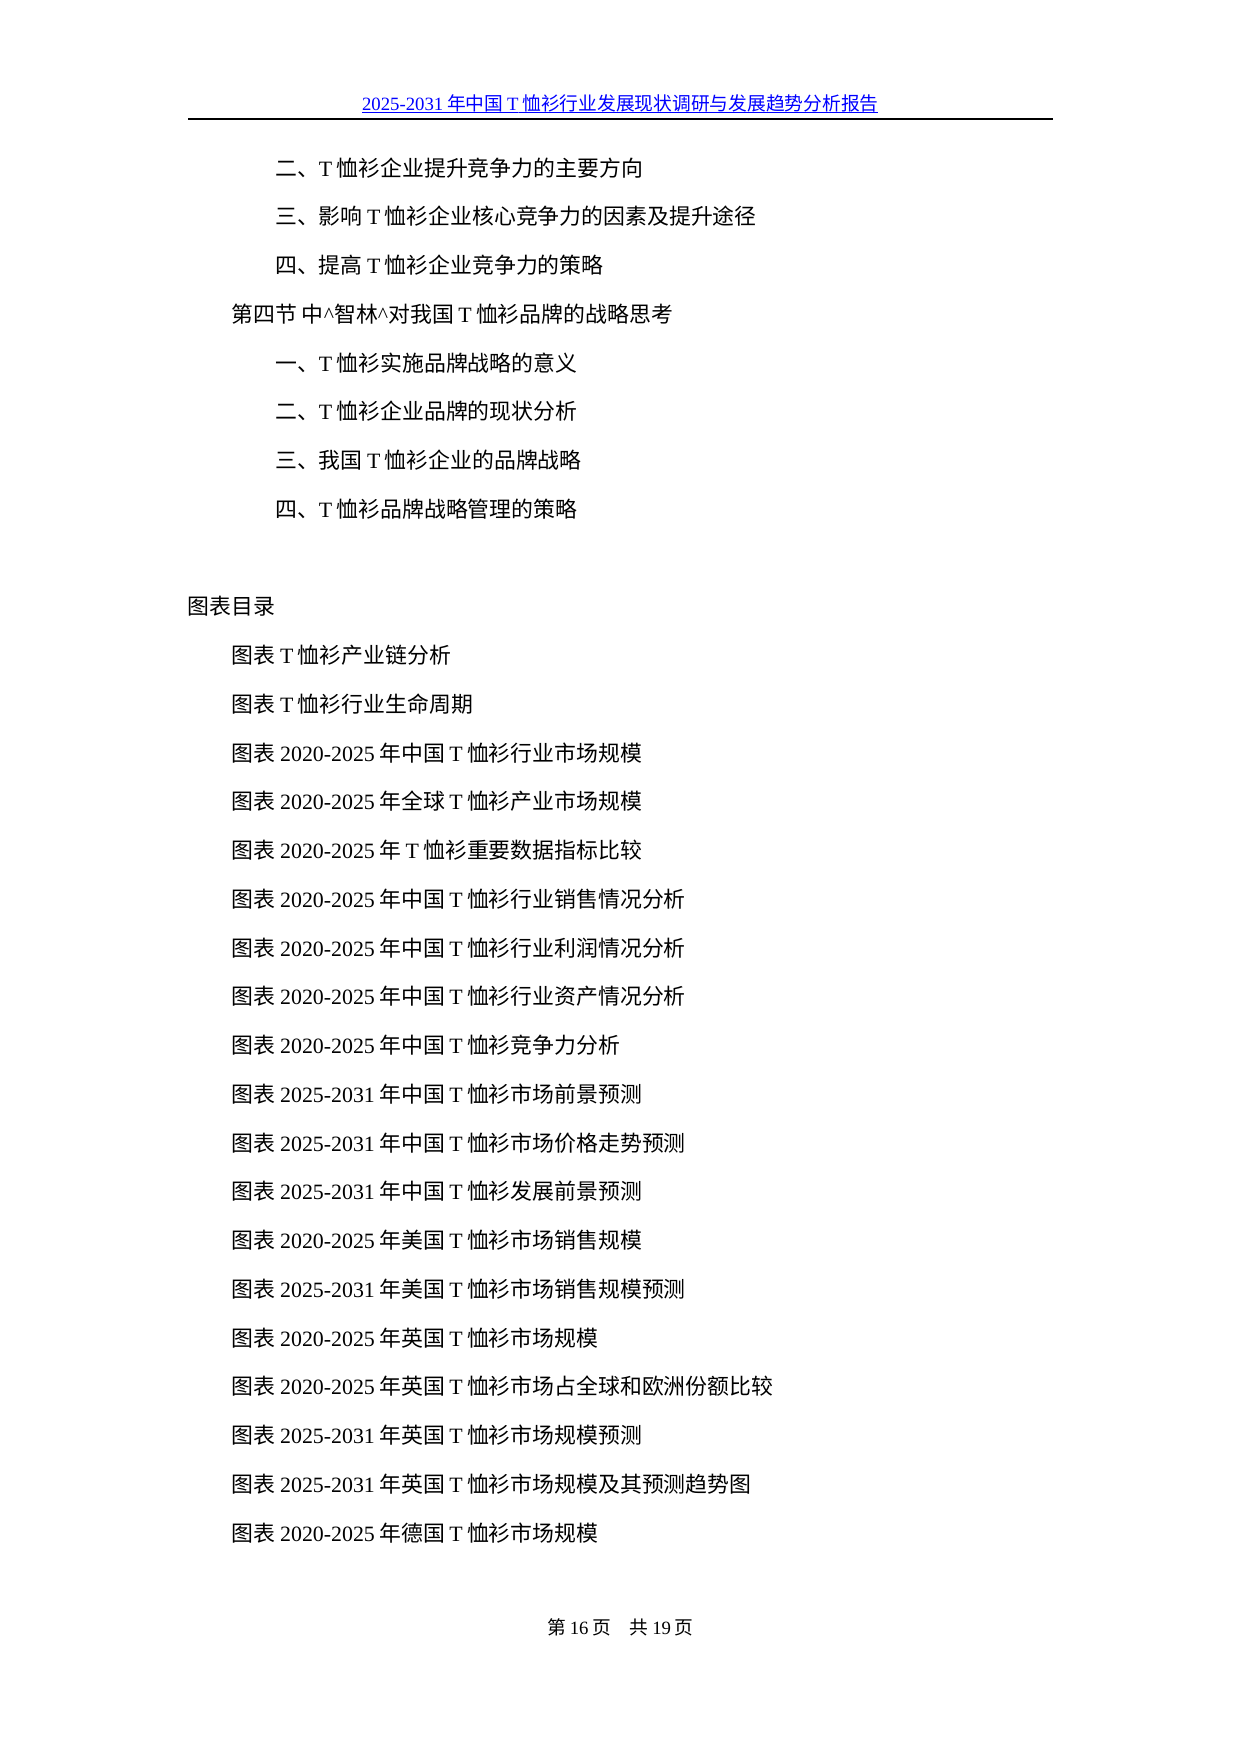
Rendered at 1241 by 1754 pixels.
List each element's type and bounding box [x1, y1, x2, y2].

text [187, 150, 1053, 1548]
